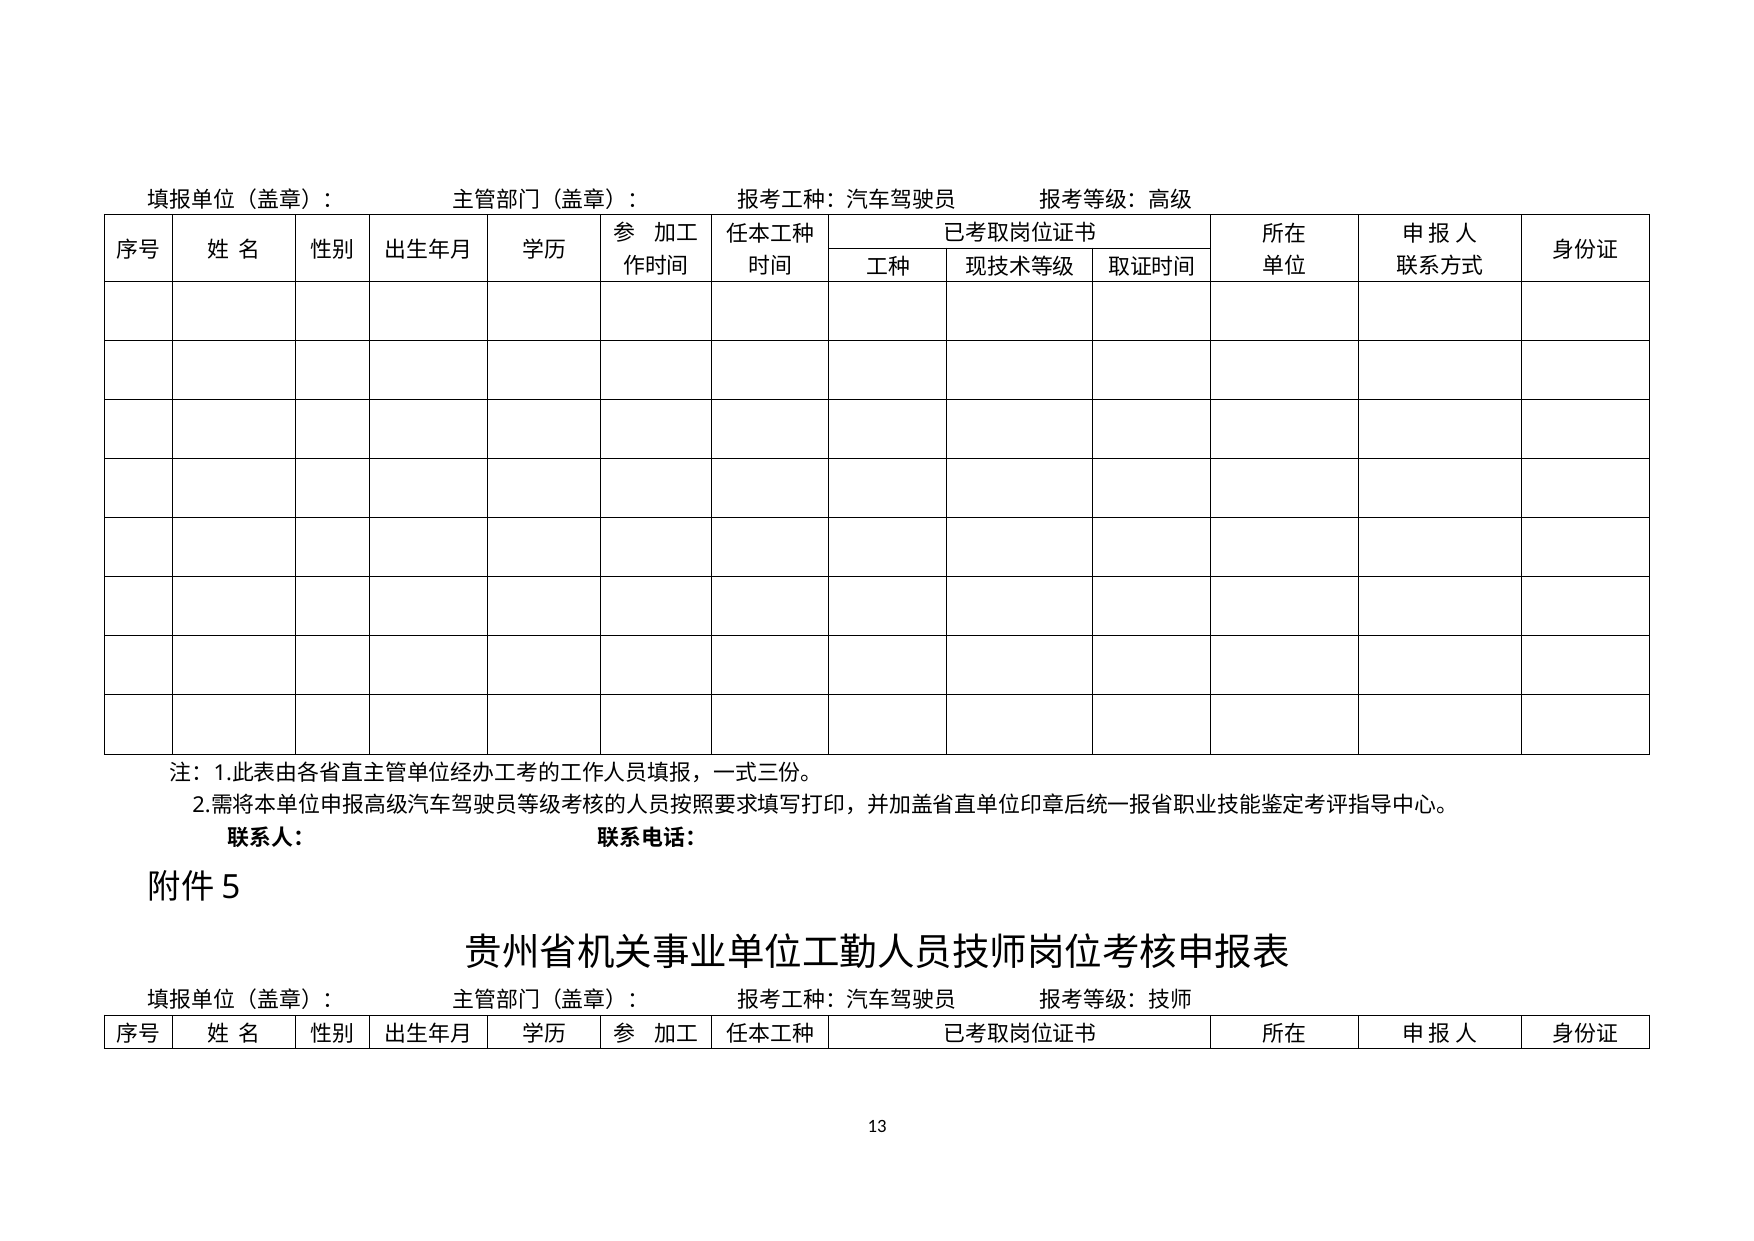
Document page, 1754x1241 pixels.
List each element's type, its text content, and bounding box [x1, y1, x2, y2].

table_cell [1211, 341, 1358, 399]
table_header 参 加工作时间 [601, 1016, 711, 1048]
text 附件5 [148, 852, 1606, 917]
table_cell [947, 459, 1092, 517]
table_cell [370, 282, 487, 340]
table_cell [601, 518, 711, 576]
table_cell [712, 518, 828, 576]
table_cell [1211, 282, 1358, 340]
table_cell [173, 636, 295, 694]
table_cell [601, 282, 711, 340]
table_cell [296, 518, 369, 576]
table_cell [1522, 695, 1649, 753]
table_cell [947, 400, 1092, 458]
table_cell [1093, 459, 1210, 517]
table_header 学历 [488, 215, 600, 281]
table_cell [173, 282, 295, 340]
table_cell [1359, 577, 1521, 635]
table_header 已考取岗位证书 [829, 1016, 1210, 1048]
table_cell [488, 400, 600, 458]
table_cell [829, 400, 946, 458]
table_cell [1211, 518, 1358, 576]
table_cell [947, 577, 1092, 635]
table_cell [947, 518, 1092, 576]
table_header 任本工种时间 [712, 215, 828, 281]
table_cell 现技术等级 [947, 249, 1092, 281]
table_cell [1522, 518, 1649, 576]
table_cell [370, 636, 487, 694]
table_cell [488, 636, 600, 694]
table_header 参 加工作时间 [601, 215, 711, 281]
table_cell [601, 577, 711, 635]
table_cell [1359, 636, 1521, 694]
text 注：1.此表由各省直主管单位经办工考的工作人员填报，一式三份。 [148, 755, 1606, 787]
table_cell [712, 400, 828, 458]
table_cell [712, 636, 828, 694]
table_cell [296, 636, 369, 694]
table_header 姓 名 [173, 1016, 295, 1048]
table_cell [947, 282, 1092, 340]
table_cell [1211, 577, 1358, 635]
table_header 姓 名 [173, 215, 295, 281]
table_cell [829, 636, 946, 694]
table_cell [712, 341, 828, 399]
table_cell [1093, 518, 1210, 576]
table_header 所在 单位 [1211, 1016, 1358, 1048]
table_cell [488, 577, 600, 635]
table_cell [105, 459, 172, 517]
text 填报单位（盖章）： 主管部门（盖章）： 报考工种：汽车驾驶员 报考等级：技师 [148, 982, 1606, 1014]
text 联系人： 联系电话： [148, 819, 1606, 852]
table_cell [712, 459, 828, 517]
table_cell [488, 518, 600, 576]
table_cell [488, 282, 600, 340]
table_cell [1211, 695, 1358, 753]
table_cell [105, 282, 172, 340]
table_cell [370, 341, 487, 399]
table_cell [296, 282, 369, 340]
table_cell [1359, 695, 1521, 753]
table_header 已考取岗位证书 [829, 215, 1210, 247]
table_cell [1522, 282, 1649, 340]
table_header 性别 [296, 215, 369, 281]
table_header 所在 单位 [1211, 215, 1358, 281]
table_cell [105, 636, 172, 694]
table_cell [829, 341, 946, 399]
table_cell [105, 400, 172, 458]
table_cell [105, 341, 172, 399]
table_cell [947, 695, 1092, 753]
table_cell [1211, 459, 1358, 517]
table_cell [1093, 341, 1210, 399]
table_cell [947, 341, 1092, 399]
table_header 性别 [296, 1016, 369, 1048]
table_cell 工种 [829, 249, 946, 281]
table_cell [829, 695, 946, 753]
table_header 身份证 [1522, 215, 1649, 281]
table_cell [601, 695, 711, 753]
table_cell [1211, 636, 1358, 694]
table_cell [1359, 341, 1521, 399]
table_cell [601, 636, 711, 694]
table_cell [1093, 695, 1210, 753]
table_cell [1522, 577, 1649, 635]
table_header 学历 [488, 1016, 600, 1048]
table_cell [1093, 400, 1210, 458]
table_cell [488, 459, 600, 517]
table_cell [296, 459, 369, 517]
table_cell [829, 282, 946, 340]
table_cell [601, 341, 711, 399]
table_cell [105, 577, 172, 635]
table_cell [296, 577, 369, 635]
table_cell [1359, 459, 1521, 517]
table_cell [712, 282, 828, 340]
text 贵州省机关事业单位工勤人员技师岗位考核申报表 [148, 917, 1606, 982]
table_cell [712, 577, 828, 635]
table_cell [488, 695, 600, 753]
table_cell [173, 518, 295, 576]
table_cell [829, 577, 946, 635]
table_cell [370, 577, 487, 635]
table_cell [712, 695, 828, 753]
table_cell [947, 636, 1092, 694]
table_cell [1359, 518, 1521, 576]
text 填报单位（盖章）： 主管部门（盖章）： 报考工种：汽车驾驶员 报考等级：高级 [148, 181, 1606, 214]
table_cell [296, 695, 369, 753]
table_cell [173, 459, 295, 517]
table_cell [601, 459, 711, 517]
table_cell [296, 341, 369, 399]
table_cell [1211, 400, 1358, 458]
table_cell [370, 518, 487, 576]
table_cell [829, 518, 946, 576]
table_cell [173, 695, 295, 753]
table_cell [1093, 577, 1210, 635]
table_header 序号 [105, 215, 172, 281]
table_cell [370, 695, 487, 753]
table_cell [370, 459, 487, 517]
table_cell [1359, 282, 1521, 340]
table_cell [1093, 282, 1210, 340]
table_header 申 报 人 联系方式 [1359, 215, 1521, 281]
table_cell [173, 341, 295, 399]
table_header 序号 [105, 1016, 172, 1048]
table_header 身份证 [1522, 1016, 1649, 1048]
table_cell [173, 577, 295, 635]
table_cell [1522, 459, 1649, 517]
table_header 任本工种时间 [712, 1016, 828, 1048]
table_cell [829, 459, 946, 517]
table_cell [1522, 341, 1649, 399]
table_cell [1359, 400, 1521, 458]
table_cell [601, 400, 711, 458]
table_cell [105, 695, 172, 753]
table_cell [173, 400, 295, 458]
text 2.需将本单位申报高级汽车驾驶员等级考核的人员按照要求填写打印，并加盖省直单位印章后统一报省职业技能鉴定考评指导中心。 [148, 787, 1606, 819]
table_cell [105, 518, 172, 576]
table_cell [1522, 636, 1649, 694]
table_cell [1522, 400, 1649, 458]
table_cell 取证时间 [1093, 249, 1210, 281]
table_header 出生年月 [370, 215, 487, 281]
table_cell [488, 341, 600, 399]
table_cell [1093, 636, 1210, 694]
table_header 出生年月 [370, 1016, 487, 1048]
table_header 申 报 人 联系方式 [1359, 1016, 1521, 1048]
table_cell [296, 400, 369, 458]
table_cell [370, 400, 487, 458]
